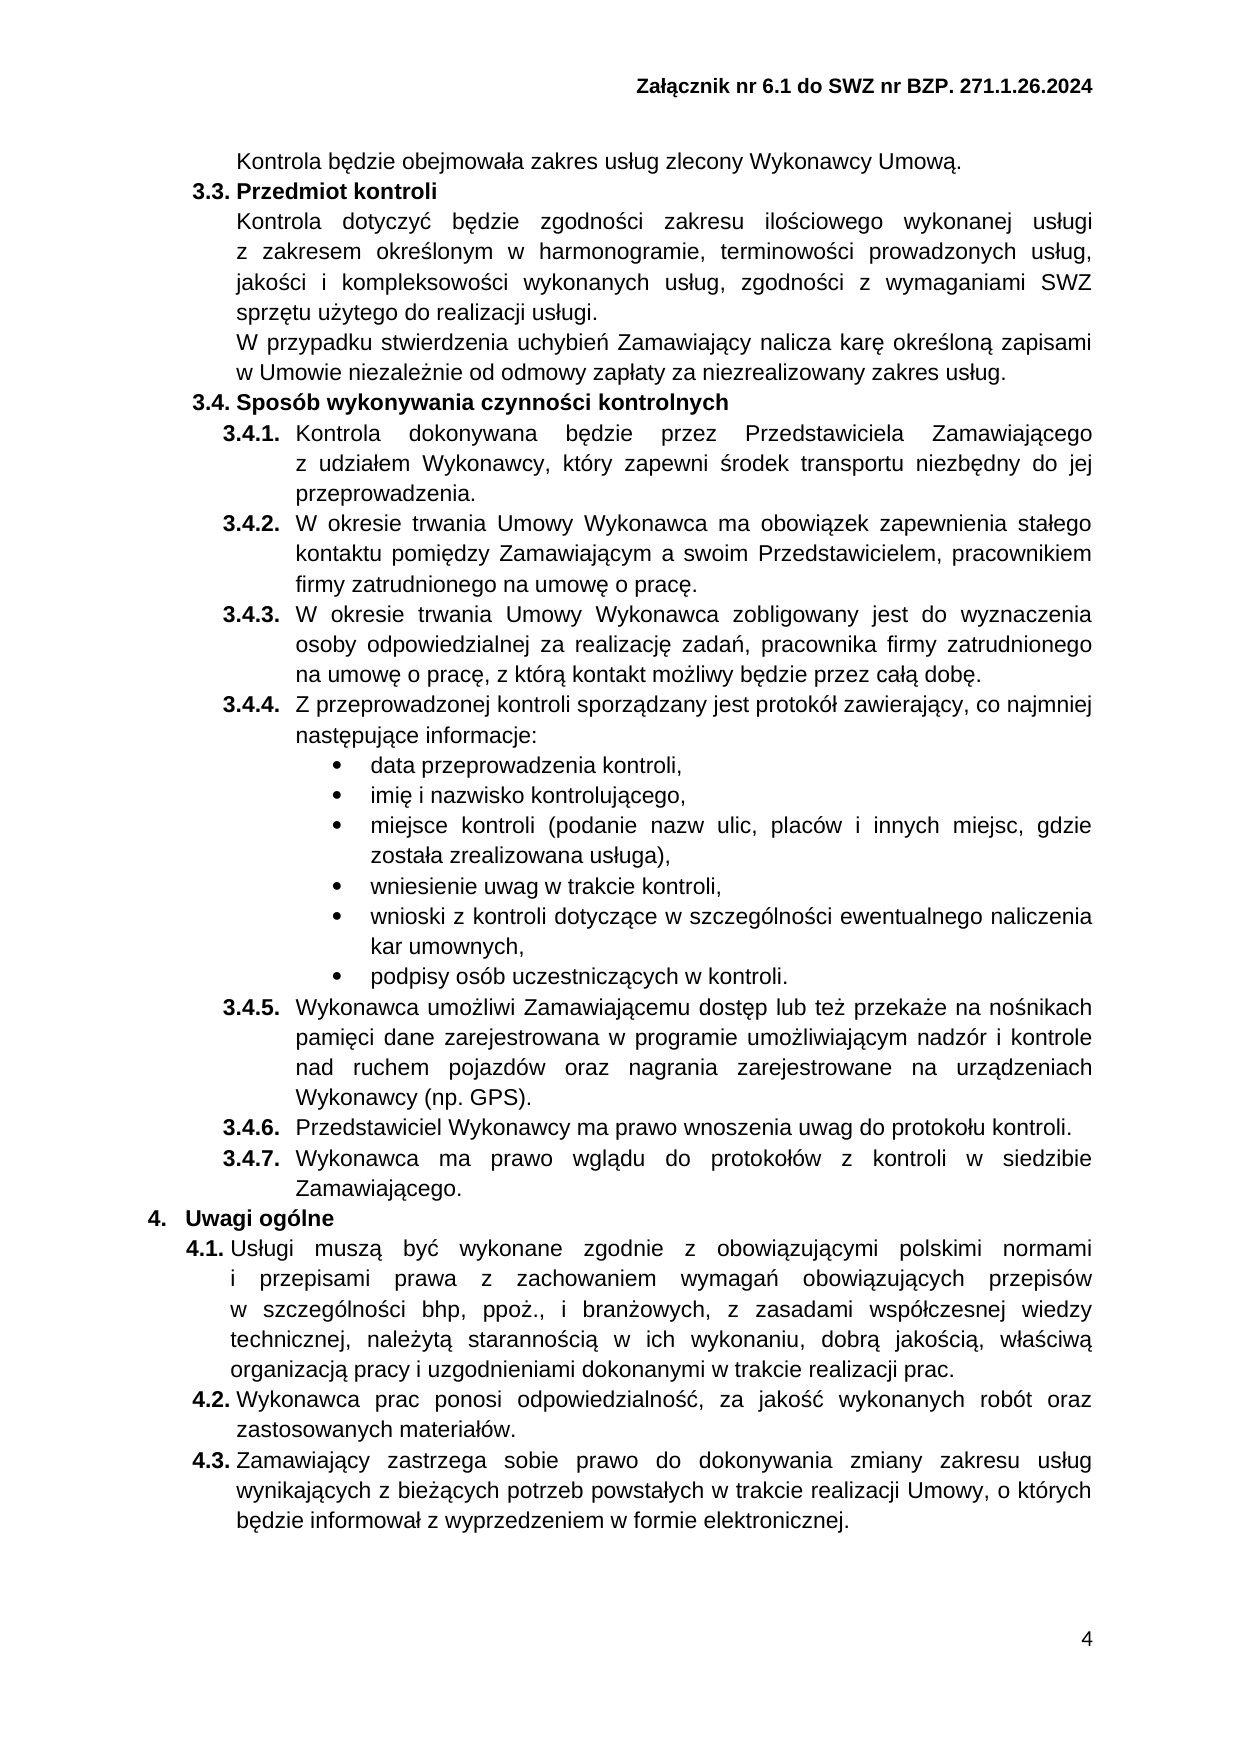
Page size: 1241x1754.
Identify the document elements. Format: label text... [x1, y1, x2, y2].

list W okresie trwania Umowy Wykonawca ma obowiązek zapewnienia stałego kontaktu pomiędzy Zamawiającym a swoim Przedstawicielem, pracownikiem firmy zatrudnionego na umowę o pracę. [223, 510, 1093, 597]
list Sposób wykonywania czynności kontrolnych [192, 389, 1093, 416]
list Uwagi ogólne [148, 1205, 1093, 1231]
list Kontrola będzie obejmowała zakres usług zlecony Wykonawcy Umową. [223, 148, 1093, 174]
list Kontrola dotyczyć będzie zgodności zakresu ilościowego wykonanej usługi z zakresem określonym w harmonogramie, terminowości prowadzonych usług, jakości i kompleksowości wykonanych usług, zgodności z wymaganiami SWZ sprzętu użytego do realizacji usługi. [236, 208, 1093, 325]
list wniesienie uwag w trakcie kontroli, [333, 873, 1093, 899]
list W okresie trwania Umowy Wykonawca zobligowany jest do wyznaczenia osoby odpowiedzialnej za realizację zadań, pracownika firmy zatrudnionego na umowę o pracę, z którą kontakt możliwy będzie przez całą dobę. [223, 601, 1093, 687]
list W przypadku stwierdzenia uchybień Zamawiający nalicza karę określoną zapisami w Umowie niezależnie od odmowy zapłaty za niezrealizowany zakres usług. [236, 329, 1093, 385]
list podpisy osób uczestniczących w kontroli. [333, 963, 1093, 989]
list Przedmiot kontroli [192, 178, 1093, 204]
list imię i nazwisko kontrolującego, [333, 782, 1093, 808]
list Zamawiający zastrzega sobie prawo do dokonywania zmiany zakresu usług wynikających z bieżących potrzeb powstałych w trakcie realizacji Umowy, o których będzie informował z wyprzedzeniem w formie elektronicznej. [192, 1447, 1093, 1533]
list Wykonawca umożliwi Zamawiającemu dostęp lub też przekaże na nośnikach pamięci dane zarejestrowana w programie umożliwiającym nadzór i kontrole nad ruchem pojazdów oraz nagrania zarejestrowane na urządzeniach Wykonawcy (np. GPS). [223, 993, 1093, 1110]
list Przedstawiciel Wykonawcy ma prawo wnoszenia uwag do protokołu kontroli. [223, 1114, 1093, 1141]
list Usługi muszą być wykonane zgodnie z obowiązującymi polskimi normami i przepisami prawa z zachowaniem wymagań obowiązujących przepisów w szczególności bhp, ppoż., i branżowych, z zasadami współczesnej wiedzy technicznej, należytą starannością w ich wykonaniu, dobrą jakością, właściwą organizacją pracy i uzgodnieniami dokonanymi w trakcie realizacji prac. [186, 1235, 1093, 1382]
list wnioski z kontroli dotyczące w szczególności ewentualnego naliczenia kar umownych, [333, 903, 1093, 959]
list Wykonawca prac ponosi odpowiedzialność, za jakość wykonanych robót oraz zastosowanych materiałów. [192, 1386, 1093, 1443]
list miejsce kontroli (podanie nazw ulic, placów i innych miejsc, gdzie została zrealizowana usługa), [333, 812, 1093, 869]
list Kontrola dokonywana będzie przez Przedstawiciela Zamawiającego z udziałem Wykonawcy, który zapewni środek transportu niezbędny do jej przeprowadzenia. [223, 419, 1093, 506]
list data przeprowadzenia kontroli, [333, 752, 1093, 778]
list Z przeprowadzonej kontroli sporządzany jest protokół zawierający, co najmniej następujące informacje: [223, 691, 1093, 748]
list Wykonawca ma prawo wglądu do protokołów z kontroli w siedzibie Zamawiającego. [223, 1144, 1093, 1201]
